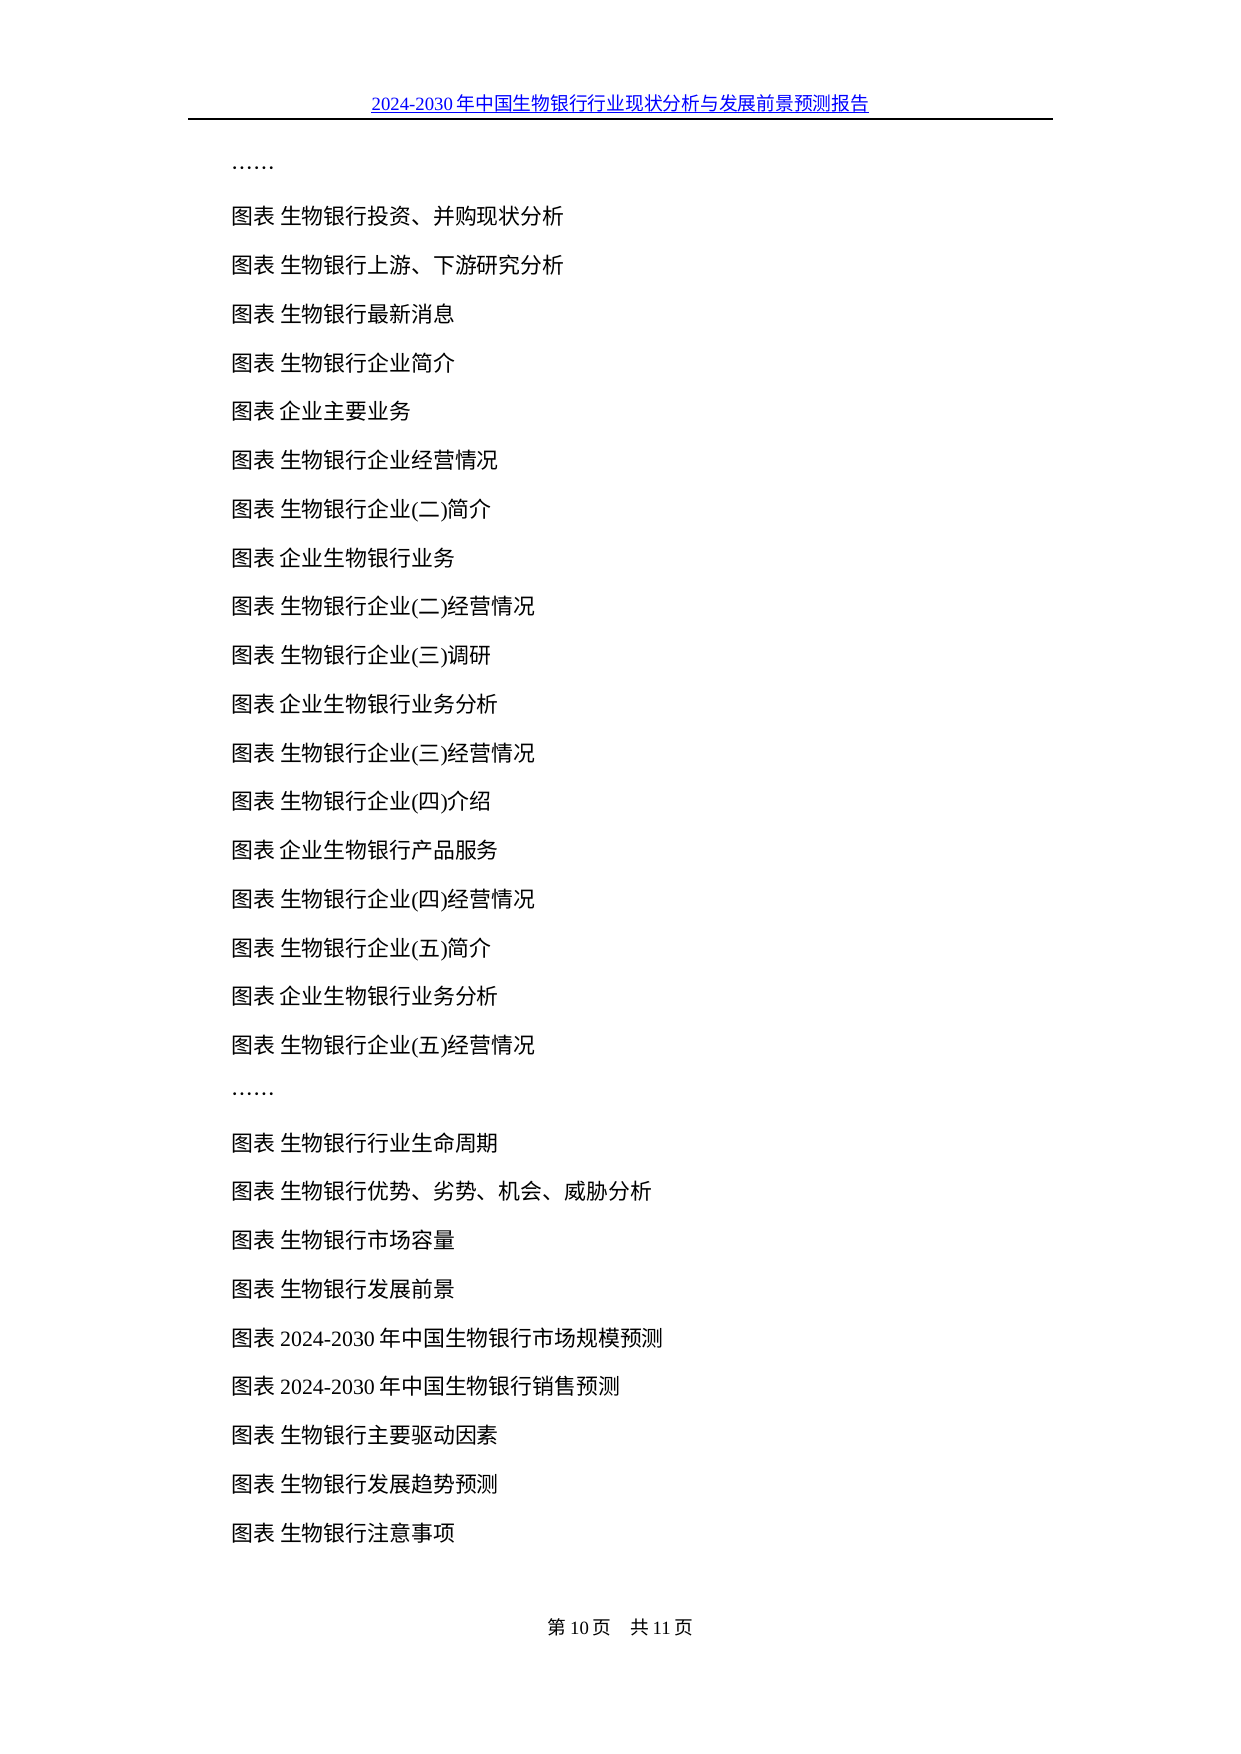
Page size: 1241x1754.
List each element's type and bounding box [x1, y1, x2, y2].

text [187, 150, 1053, 1548]
